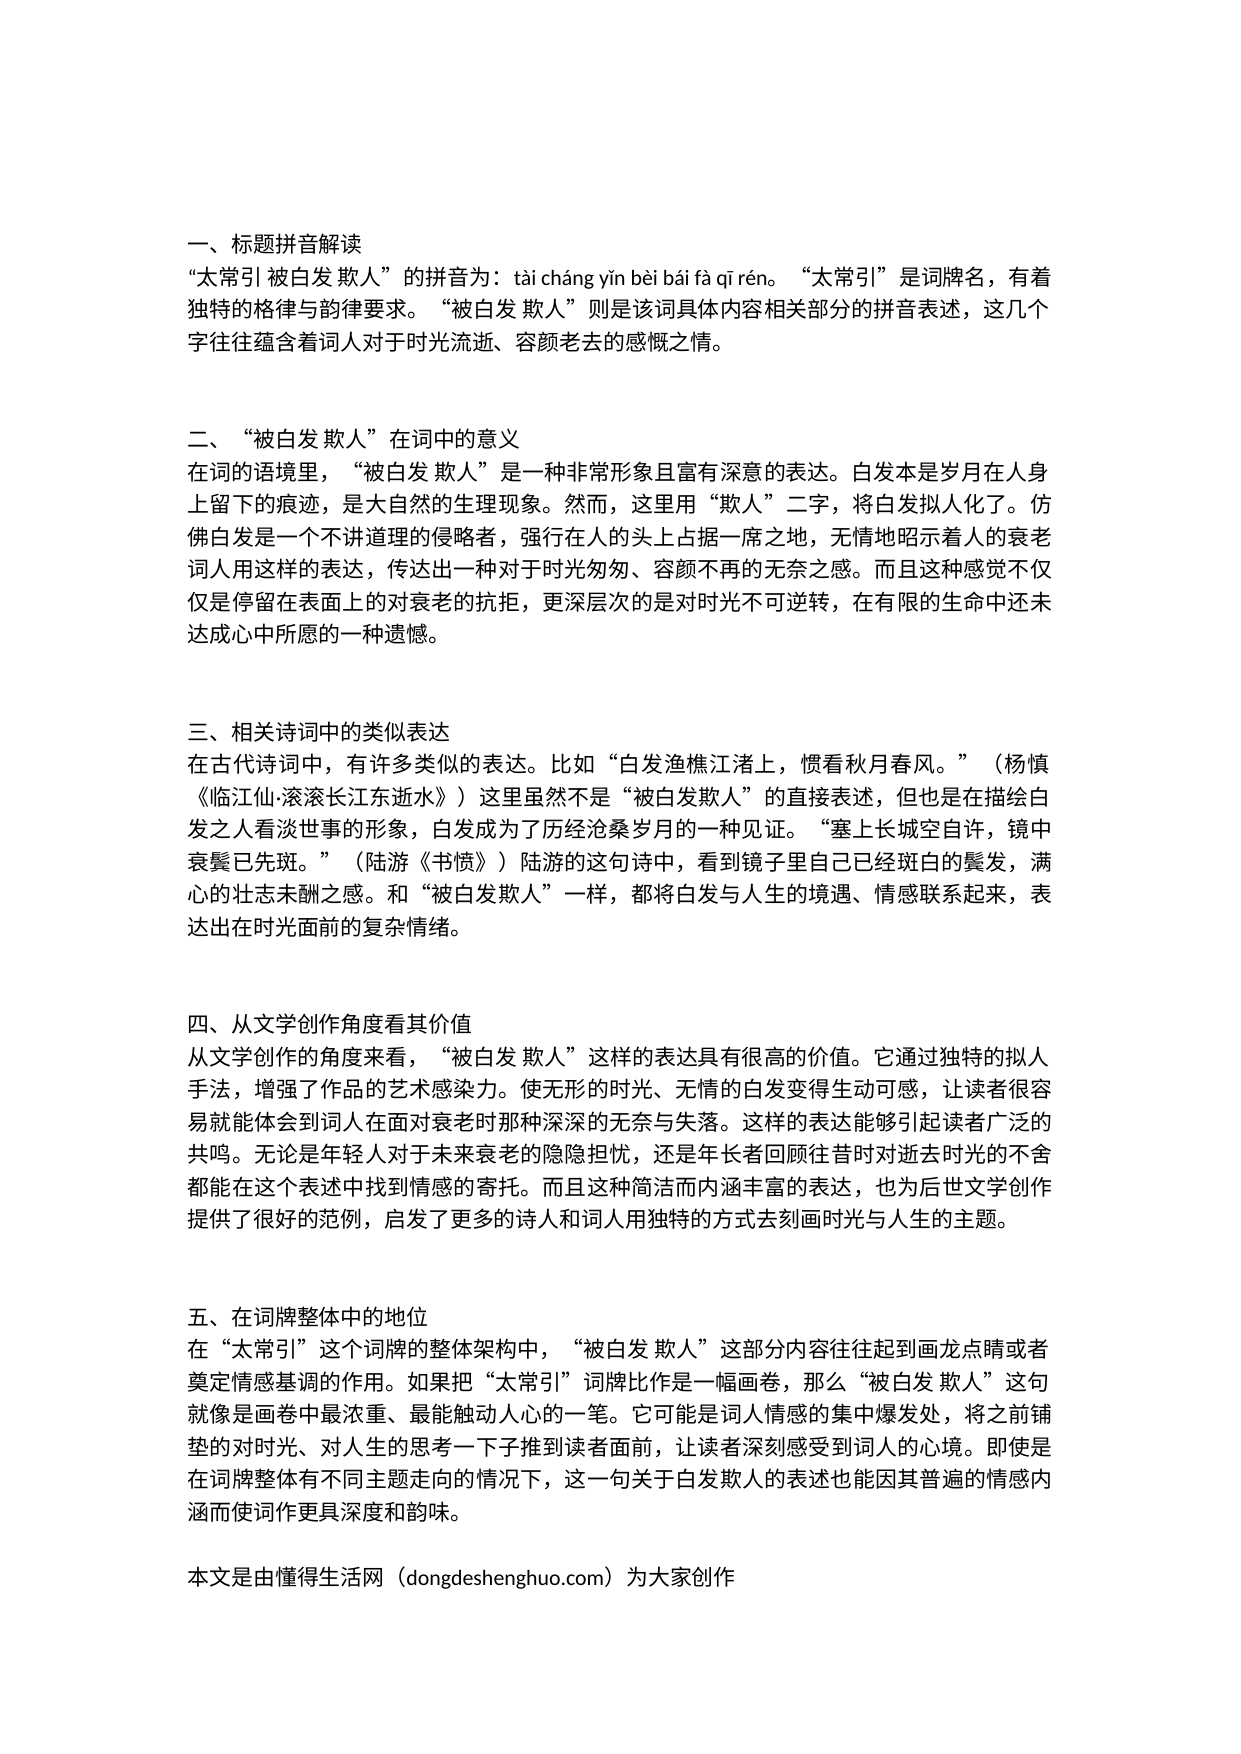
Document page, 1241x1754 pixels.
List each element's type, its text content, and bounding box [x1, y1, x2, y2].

text 在词的语境里，“被白发 欺人”是一种非常形象且富有深意的表达。白发本是岁月在人身上留下的痕迹，是大自然的生理现象。然而，这里用“欺人”二字，将白发拟人化了。仿佛白发是一个不讲道理的侵略者，强行在人的头上占据一席之地，无情地昭示着人的衰老。词人用这样的表达，传达出一种对于时光匆匆、容颜不再的无奈之感。而且这种感觉不仅仅是停留在表面上的对衰老的抗拒，更深层次的是对时光不可逆转，在有限的生命中还未达成心中所愿的一种遗憾。 [187, 454, 1053, 649]
text 五、在词牌整体中的地位 [187, 1299, 1053, 1332]
text 在“太常引”这个词牌的整体架构中，“被白发 欺人”这部分内容往往起到画龙点睛或者奠定情感基调的作用。如果把“太常引”词牌比作是一幅画卷，那么“被白发 欺人”这句就像是画卷中最浓重、最能触动人心的一笔。它可能是词人情感的集中爆发处，将之前铺垫的对时光、对人生的思考一下子推到读者面前，让读者深刻感受到词人的心境。即使是在词牌整体有不同主题走向的情况下，这一句关于白发欺人的表述也能因其普遍的情感内涵而使词作更具深度和韵味。 [187, 1332, 1053, 1527]
text 一、标题拼音解读 [187, 227, 1053, 259]
text 四、从文学创作角度看其价值 [187, 1007, 1053, 1039]
text 三、相关诗词中的类似表达 [187, 714, 1053, 747]
text 从文学创作的角度来看，“被白发 欺人”这样的表达具有很高的价值。它通过独特的拟人手法，增强了作品的艺术感染力。使无形的时光、无情的白发变得生动可感，让读者很容易就能体会到词人在面对衰老时那种深深的无奈与失落。这样的表达能够引起读者广泛的共鸣。无论是年轻人对于未来衰老的隐隐担忧，还是年长者回顾往昔时对逝去时光的不舍，都能在这个表述中找到情感的寄托。而且这种简洁而内涵丰富的表达，也为后世文学创作提供了很好的范例，启发了更多的诗人和词人用独特的方式去刻画时光与人生的主题。 [187, 1039, 1053, 1234]
text 在古代诗词中，有许多类似的表达。比如“白发渔樵江渚上，惯看秋月春风。”（杨慎《临江仙·滚滚长江东逝水》）这里虽然不是“被白发欺人”的直接表述，但也是在描绘白发之人看淡世事的形象，白发成为了历经沧桑岁月的一种见证。“塞上长城空自许，镜中衰鬓已先斑。”（陆游《书愤》）陆游的这句诗中，看到镜子里自己已经斑白的鬓发，满心的壮志未酬之感。和“被白发欺人”一样，都将白发与人生的境遇、情感联系起来，表达出在时光面前的复杂情绪。 [187, 747, 1053, 942]
text 二、“被白发 欺人”在词中的意义 [187, 422, 1053, 454]
text 本文是由懂得生活网（dongdeshenghuo.com）为大家创作 [187, 1559, 1053, 1592]
text “太常引 被白发 欺人”的拼音为：tài cháng yǐn bèi bái fà qī rén。“太常引”是词牌名，有着独特的格律与韵律要求。“被白发 欺人”则是该词具体内容相关部分的拼音表述，这几个字往往蕴含着词人对于时光流逝、容颜老去的感慨之情。 [187, 259, 1053, 357]
